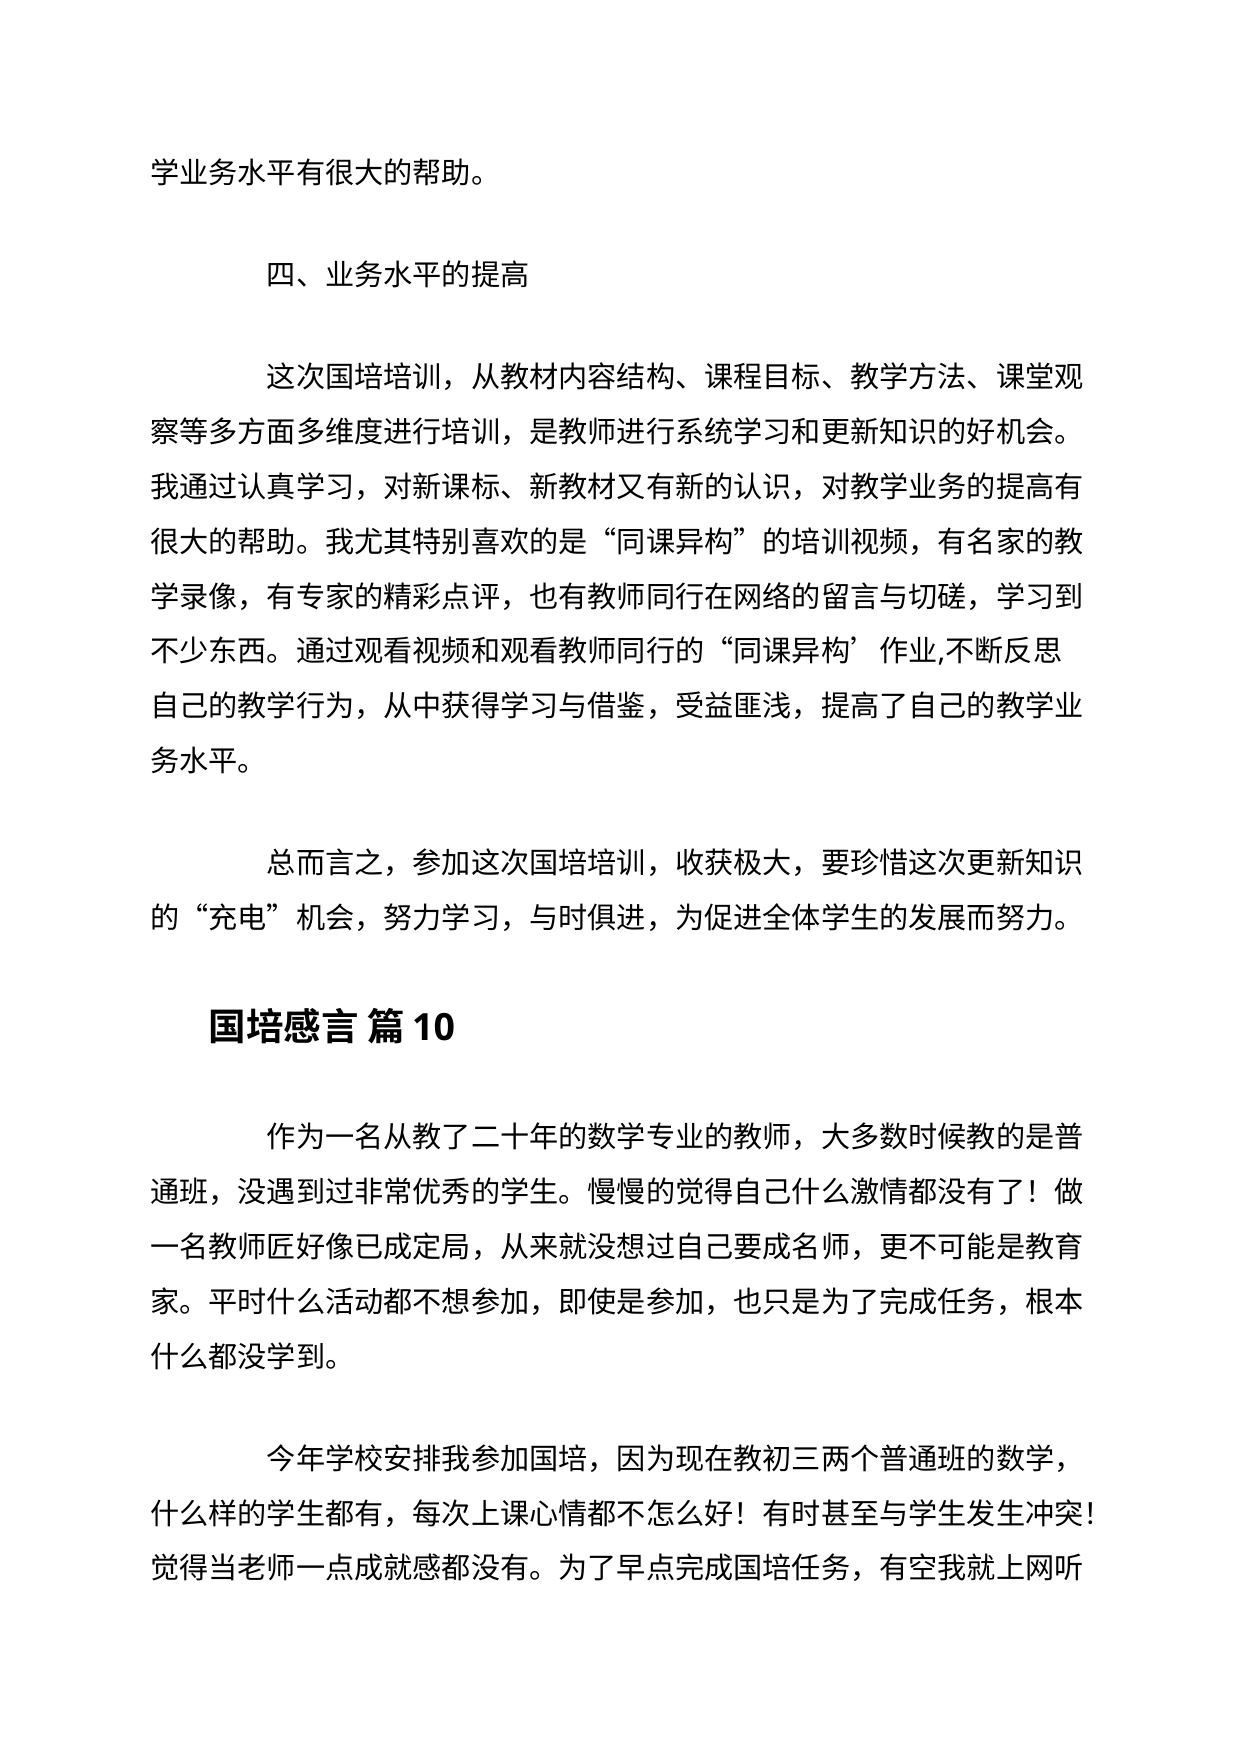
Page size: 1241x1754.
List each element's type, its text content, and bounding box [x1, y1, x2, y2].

text 作为一名从教了二十年的数学专业的教师，大多数时候教的是普通班，没遇到过非常优秀的学生。慢慢的觉得自己什么激情都没有了！做一名教师匠好像已成定局，从来就没想过自己要成名师，更不可能是教育家。平时什么活动都不想参加，即使是参加，也只是为了完成任务，根本什么都没学到。 [150, 1114, 1090, 1376]
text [150, 1435, 1090, 1587]
text 总而言之，参加这次国培培训，收获极大，要珍惜这次更新知识的“充电”机会，努力学习，与时俱进，为促进全体学生的发展而努力。 [150, 840, 1090, 937]
text 国培感言 篇10 [150, 996, 1090, 1051]
text 这次国培培训，从教材内容结构、课程目标、教学方法、课堂观察等多方面多维度进行培训，是教师进行系统学习和更新知识的好机会。我通过认真学习，对新课标、新教材又有新的认识，对教学业务的提高有很大的帮助。我尤其特别喜欢的是“同课异构”的培训视频，有名家的教学录像，有专家的精彩点评，也有教师同行在网络的留言与切磋，学习到不少东西。通过观看视频和观看教师同行的“同课异构’作业,不断反思自己的教学行为，从中获得学习与借鉴，受益匪浅，提高了自己的教学业务水平。 [150, 353, 1090, 780]
text 四、业务水平的提高 [150, 252, 1090, 294]
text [150, 150, 1090, 192]
